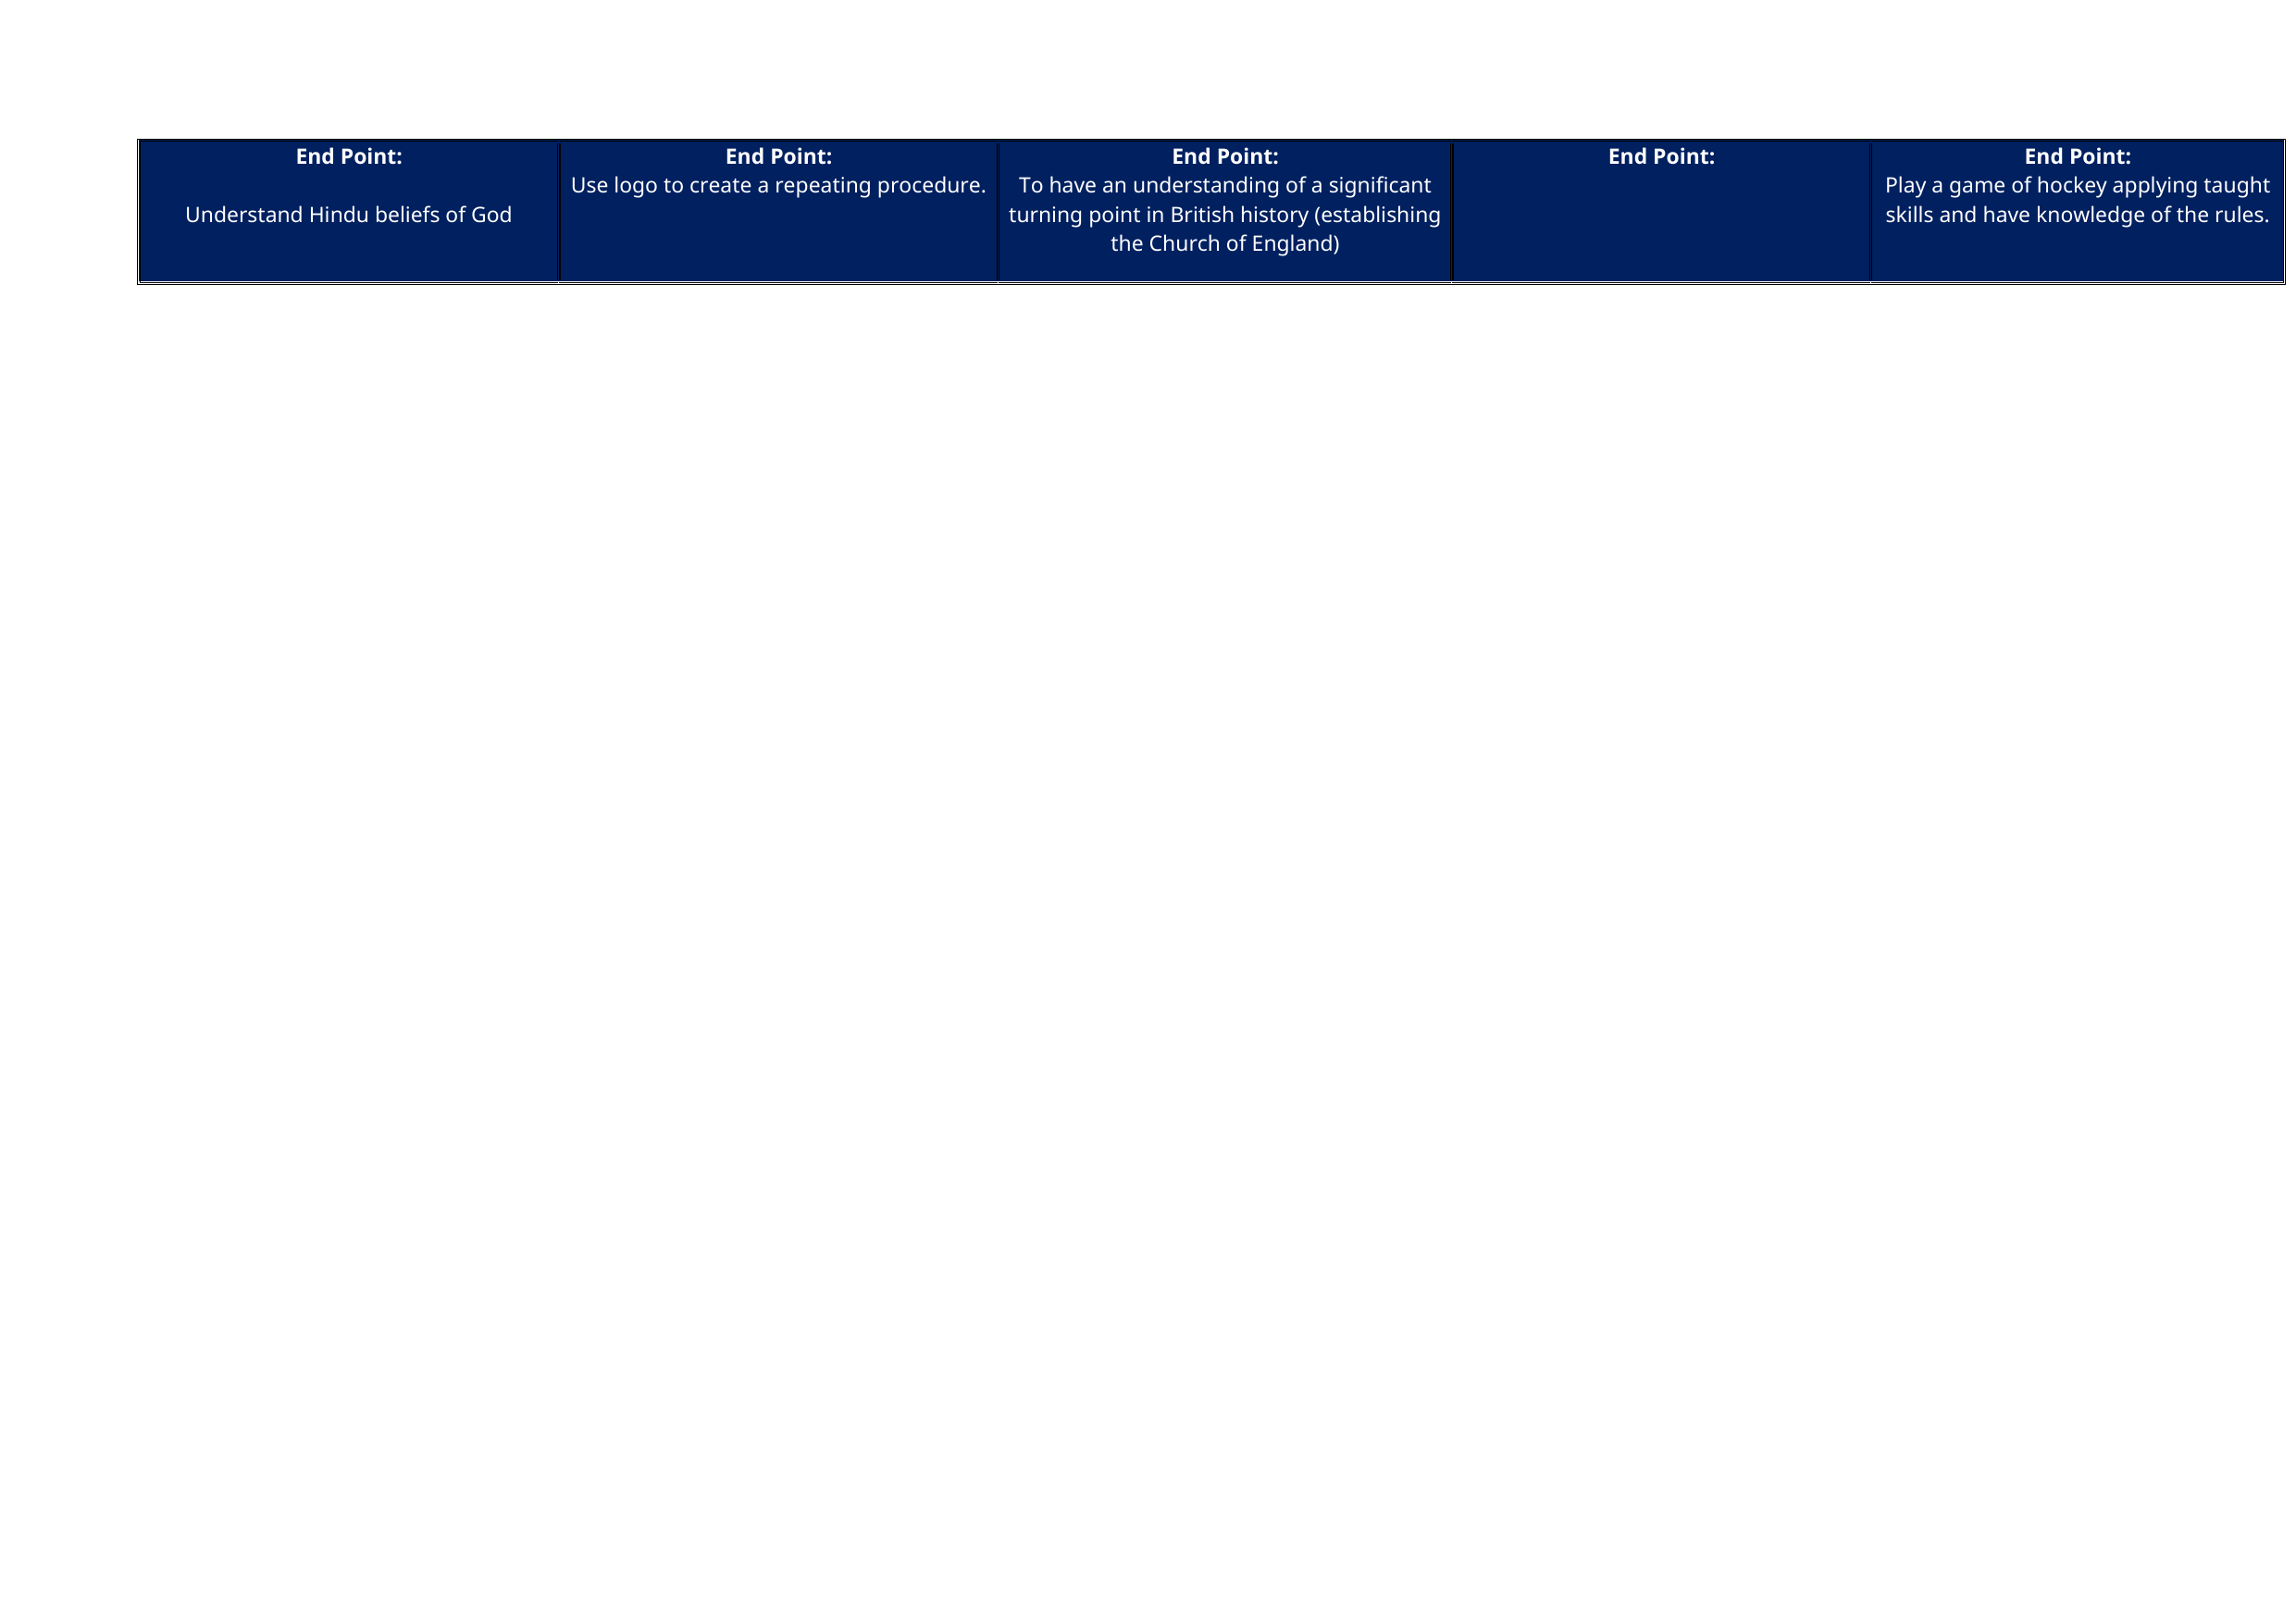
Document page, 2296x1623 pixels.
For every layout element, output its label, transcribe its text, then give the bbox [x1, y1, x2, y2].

table_cell End Point: To have an understanding of a significant turning point in British history (establishing the Church of England) [999, 140, 1452, 281]
table_cell End Point: Use logo to create a repeating procedure. [559, 140, 999, 281]
table_cell End Point: Play a game of hockey applying taught skills and have knowledge of the rules. [1871, 142, 2283, 281]
table_cell End Point: Understand Hindu beliefs of God [139, 140, 559, 281]
table_cell End Point: [1452, 140, 1871, 281]
